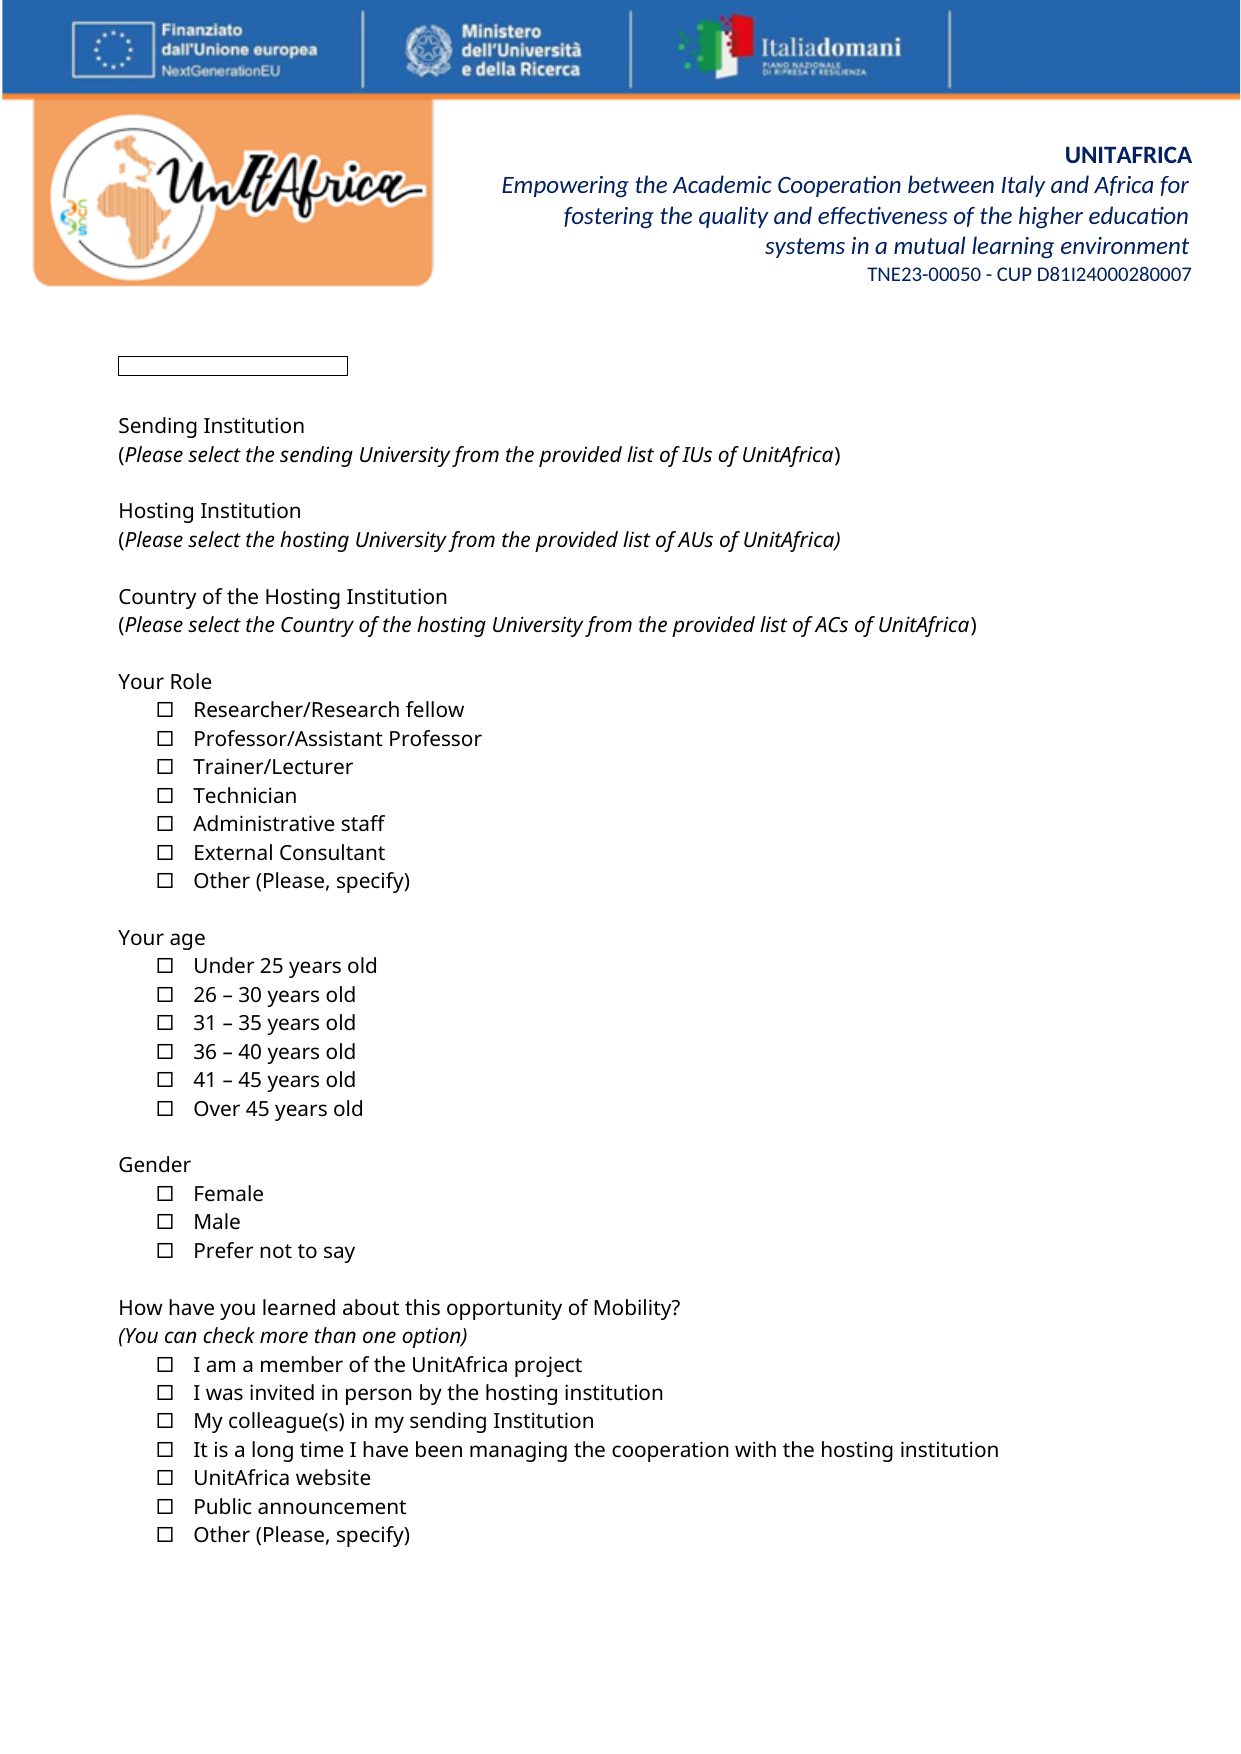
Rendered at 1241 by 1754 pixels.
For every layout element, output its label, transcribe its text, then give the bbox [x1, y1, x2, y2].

list Female [156, 1179, 1122, 1207]
list UnitAfrica website [156, 1463, 1122, 1492]
text Hosting Institution [118, 497, 1122, 525]
list 31 – 35 years old [156, 1008, 1122, 1037]
text (Please select the sending University from the provided list of IUs of UnitAfrica) [118, 440, 1122, 468]
list Other (Please, specify) [156, 866, 1122, 895]
list Other (Please, specify) [156, 1520, 1122, 1549]
text Your Role [118, 667, 1122, 696]
list Administrative staff [156, 809, 1122, 838]
text Your age [118, 923, 1122, 952]
list Male [156, 1207, 1122, 1236]
text (Please select the Country of the hosting University from the provided list of ACs of UnitAfrica) [118, 610, 1122, 639]
list Technician [156, 781, 1122, 809]
list Trainer/Lecturer [156, 752, 1122, 781]
text Gender [118, 1151, 1122, 1179]
text (Please select the hosting University from the provided list of AUs of UnitAfrica) [118, 525, 1122, 553]
list Under 25 years old [156, 952, 1122, 980]
list 41 – 45 years old [156, 1065, 1122, 1094]
text Country of the Hosting Institution [118, 582, 1122, 610]
list I was invited in person by the hosting institution [156, 1378, 1122, 1407]
list I am a member of the UnitAfrica project [156, 1350, 1122, 1378]
list Over 45 years old [156, 1094, 1122, 1122]
list 26 – 30 years old [156, 980, 1122, 1008]
list Professor/Assistant Professor [156, 724, 1122, 752]
list Public announcement [156, 1492, 1122, 1520]
picture [2, 0, 1241, 302]
list Researcher/Research fellow [156, 696, 1122, 724]
list Prefer not to say [156, 1236, 1122, 1264]
list My colleague(s) in my sending Institution [156, 1407, 1122, 1435]
text (You can check more than one option) [118, 1321, 1122, 1350]
text How have you learned about this opportunity of Mobility? [118, 1293, 1122, 1321]
list 36 – 40 years old [156, 1037, 1122, 1065]
list External Consultant [156, 838, 1122, 866]
list It is a long time I have been managing the cooperation with the hosting institution [156, 1435, 1122, 1463]
text Sending Institution [118, 411, 1122, 440]
